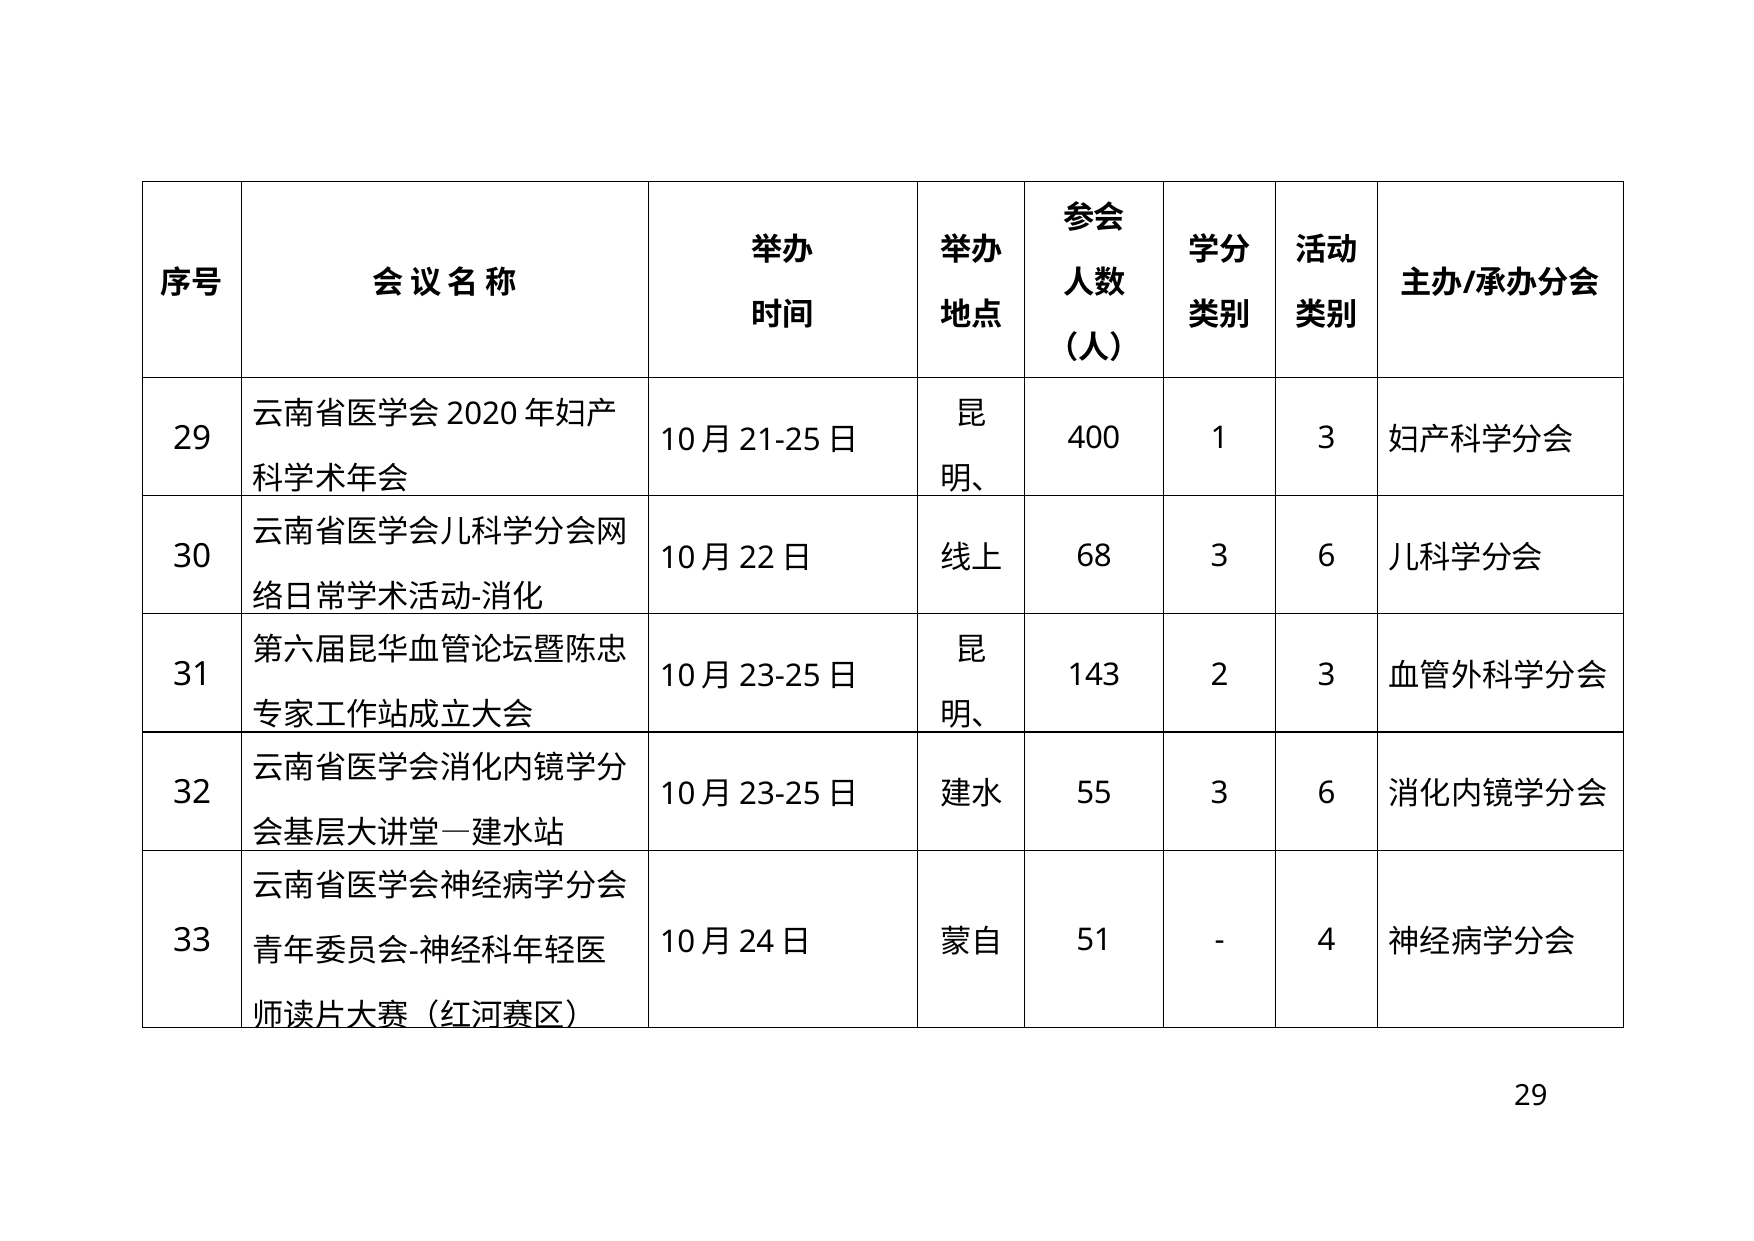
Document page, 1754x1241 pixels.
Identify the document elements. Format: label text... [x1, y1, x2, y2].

table_header 序号 [143, 182, 241, 377]
table_cell 10月22日 [649, 496, 917, 613]
table_cell 第六届昆华血管论坛暨陈忠专家工作站成立大会 [242, 614, 648, 731]
table_cell 400 [1025, 378, 1163, 495]
table_cell 消化内镜学分会 [1378, 733, 1623, 849]
table_cell 1 [1164, 378, 1275, 495]
table_cell 31 [143, 614, 241, 731]
table_cell 3 [1276, 614, 1377, 731]
table_cell 3 [1276, 378, 1377, 495]
table_cell 6 [1276, 733, 1377, 849]
table_cell 55 [1025, 733, 1163, 849]
table_cell 10月23-25日 [649, 733, 917, 849]
table_cell 线上 [918, 496, 1024, 613]
table_cell 云南省医学会儿科学分会网络日常学术活动-消化 [242, 496, 648, 613]
table_header 举办 地点 [918, 182, 1024, 377]
table_cell 6 [1276, 496, 1377, 613]
table_cell 云南省医学会2020年妇产科学术年会 [242, 378, 648, 495]
table_header 学分类别 [1164, 182, 1275, 377]
table_cell 血管外科学分会 [1378, 614, 1623, 731]
table_cell 2 [1164, 614, 1275, 731]
table_cell 神经病学分会 [1378, 851, 1623, 1027]
table_cell 29 [143, 378, 241, 495]
table_cell 建水 [918, 733, 1024, 849]
table_cell 儿科学分会 [1378, 496, 1623, 613]
table_cell 蒙自 [918, 851, 1024, 1027]
table_cell 30 [143, 496, 241, 613]
table_cell 云南省医学会消化内镜学分会基层大讲堂—建水站 [242, 733, 648, 849]
table_header 举办 时间 [649, 182, 917, 377]
table_cell - [1164, 851, 1275, 1027]
table_header 会 议 名 称 [242, 182, 648, 377]
table_cell 4 [1276, 851, 1377, 1027]
table_cell 10月21-25日 [649, 378, 917, 495]
table_header 参会 人数（人） [1025, 182, 1163, 377]
table_cell 3 [1164, 733, 1275, 849]
table_cell 68 [1025, 496, 1163, 613]
table_header 活动 类别 [1276, 182, 1377, 377]
table_cell 10月23-25日 [649, 614, 917, 731]
table_cell 33 [143, 851, 241, 1027]
table_cell 10月24日 [649, 851, 917, 1027]
table_cell 51 [1025, 851, 1163, 1027]
table_cell 妇产科学分会 [1378, 378, 1623, 495]
table_header 主办/承办分会 [1378, 182, 1623, 377]
table_cell 3 [1164, 496, 1275, 613]
table_cell 云南省医学会神经病学分会青年委员会-神经科年轻医师读片大赛（红河赛区） [242, 851, 648, 1027]
table_cell 昆明、线上 [918, 378, 1024, 495]
table_cell 32 [143, 733, 241, 849]
table_cell 昆明、线上 [918, 614, 1024, 731]
table_cell 143 [1025, 614, 1163, 731]
